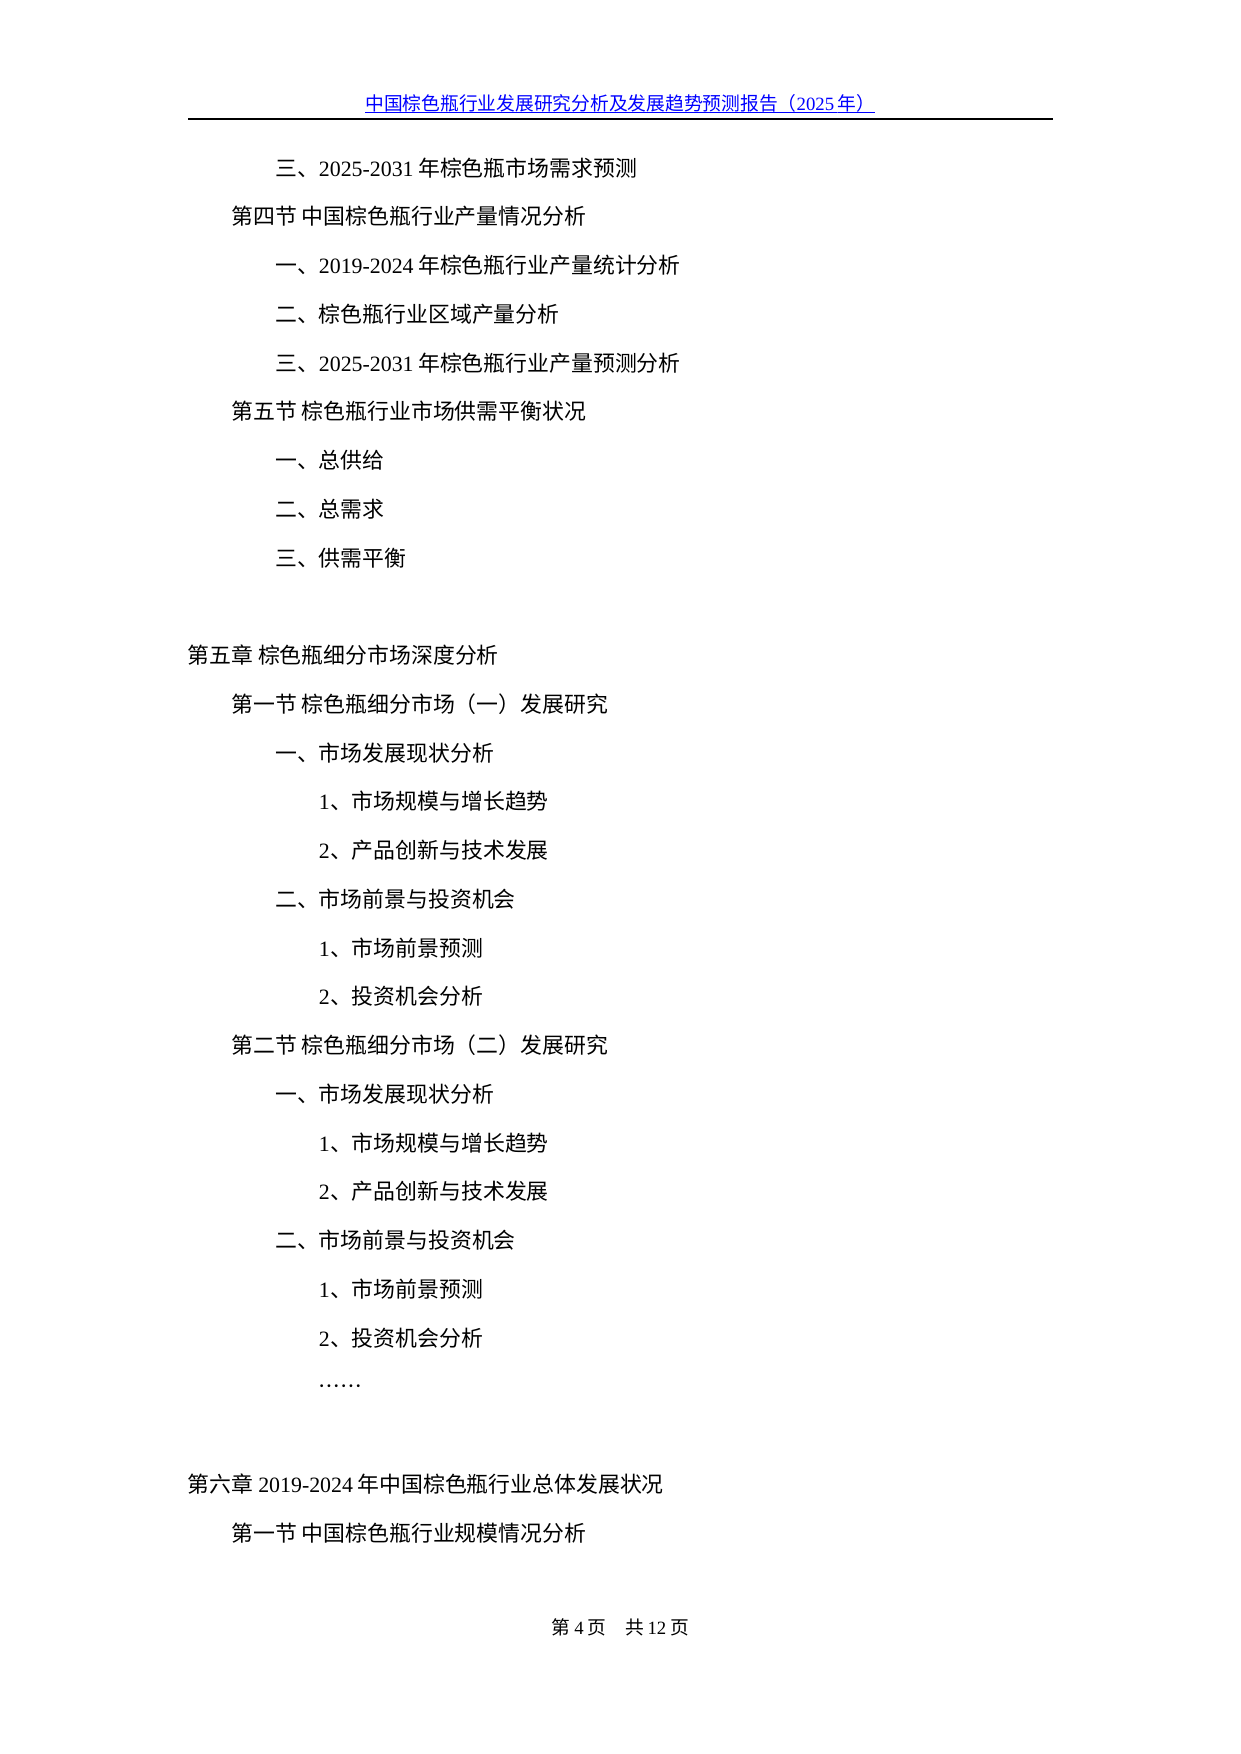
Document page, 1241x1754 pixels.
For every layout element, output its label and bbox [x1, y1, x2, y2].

text [187, 150, 1053, 1548]
